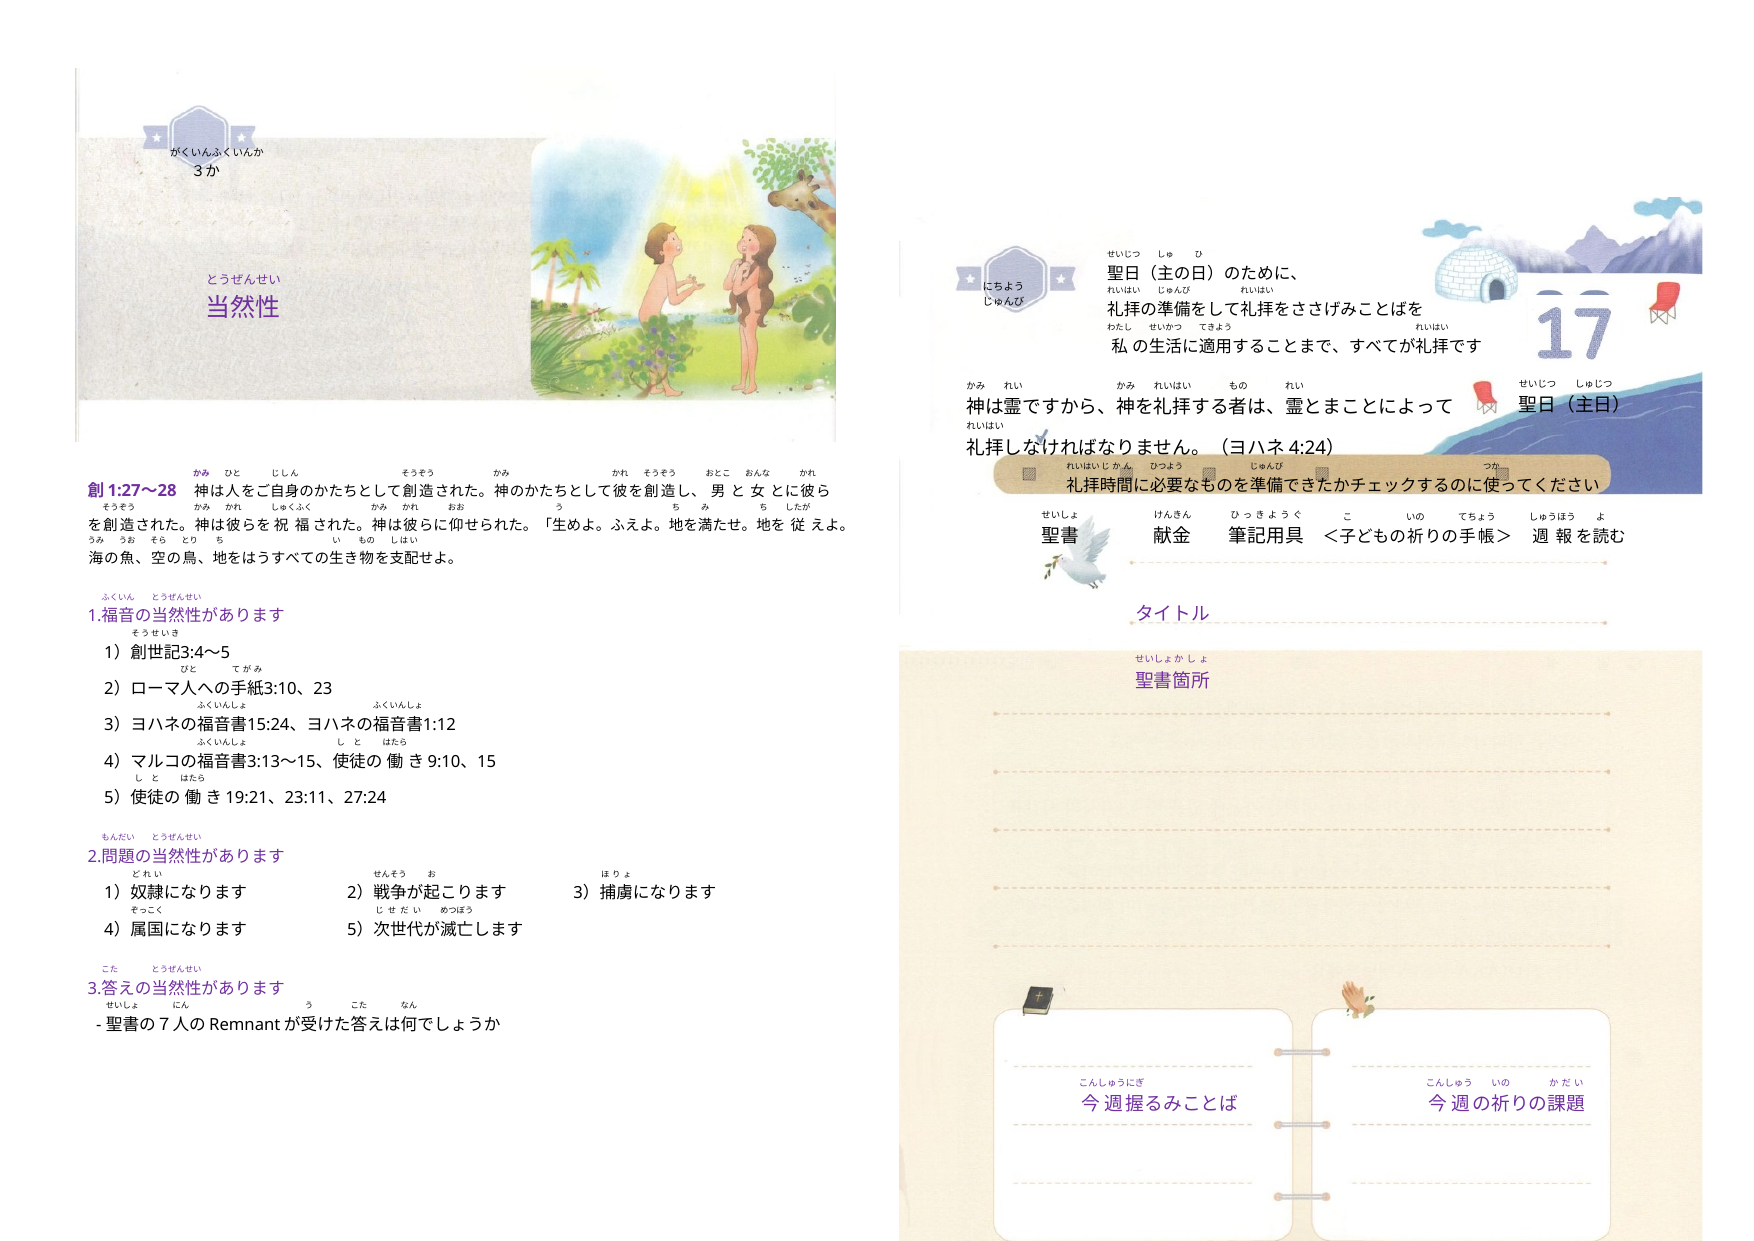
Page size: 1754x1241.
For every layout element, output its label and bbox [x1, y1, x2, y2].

picture [75, 68, 836, 442]
picture [899, 197, 1703, 1241]
